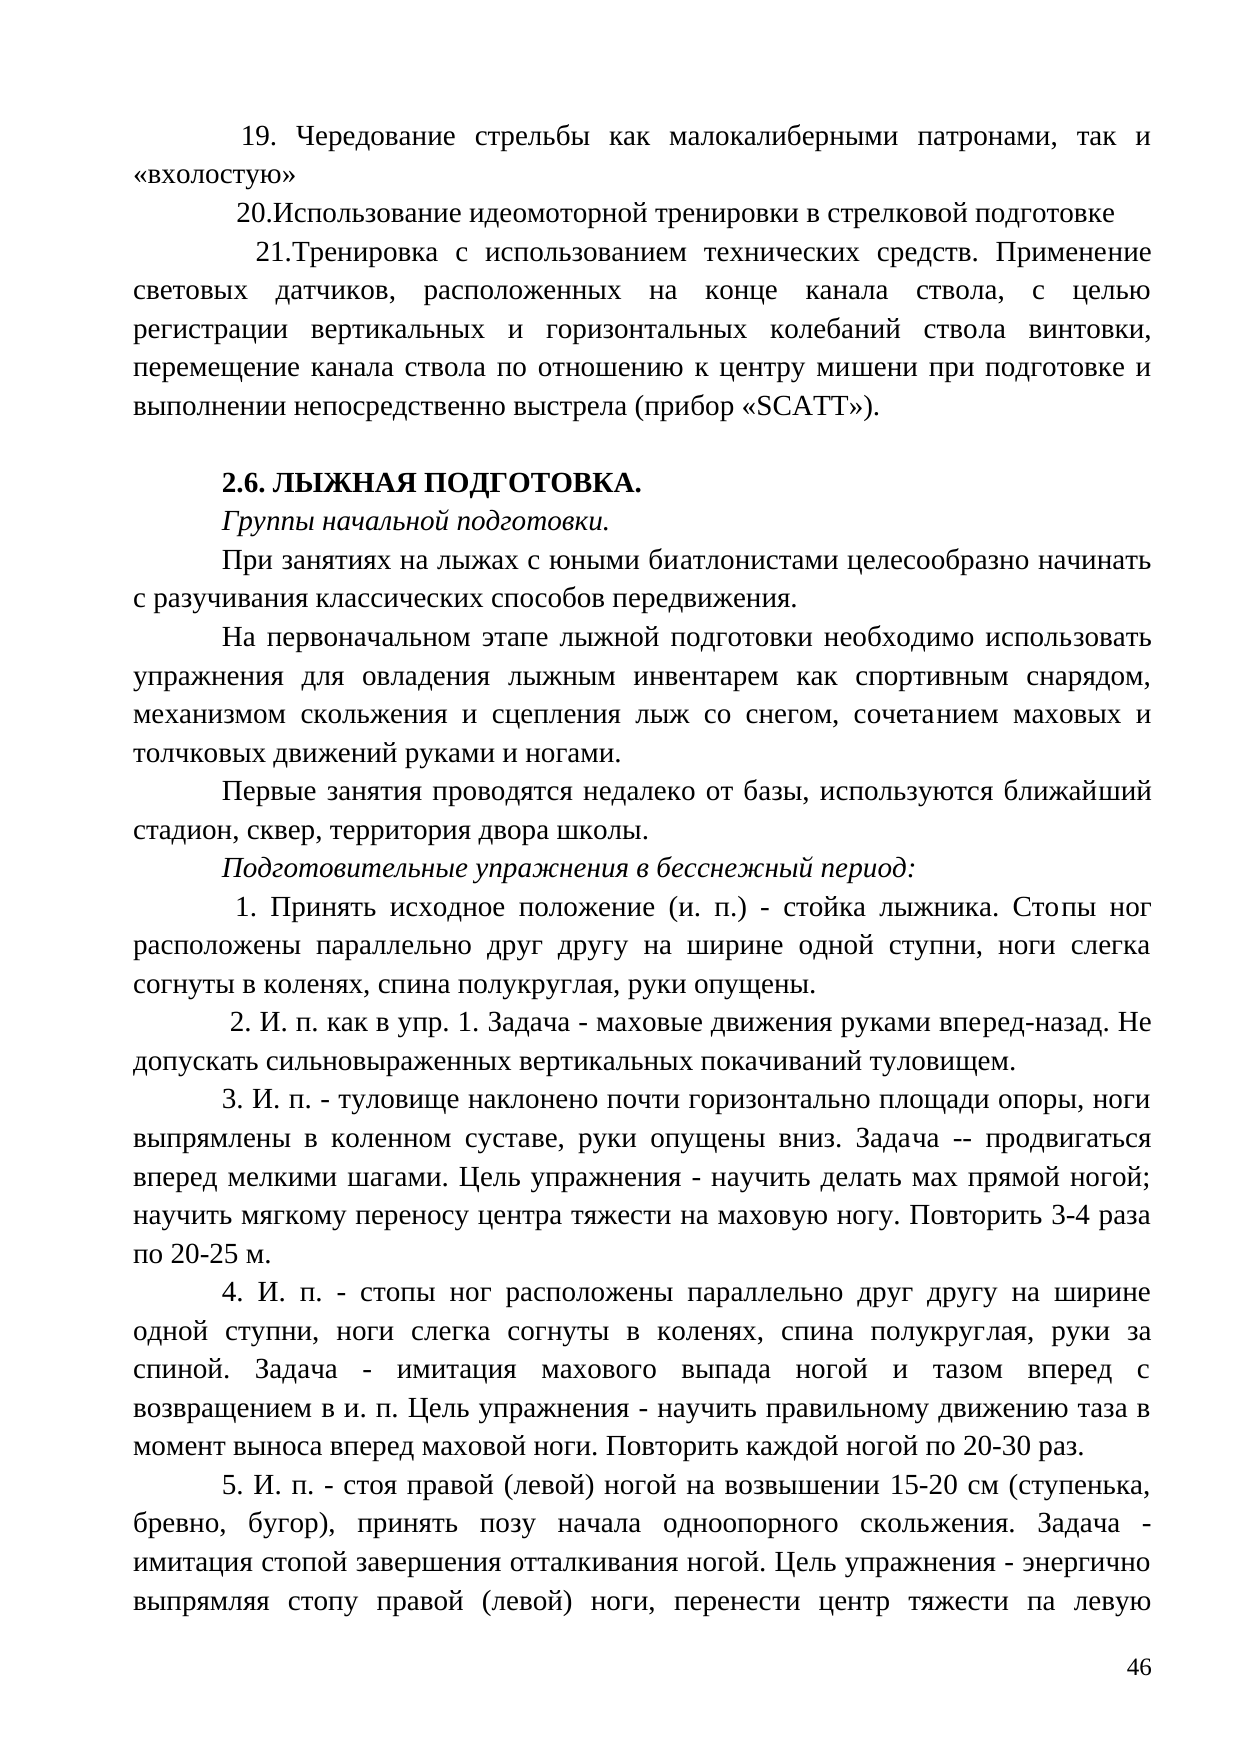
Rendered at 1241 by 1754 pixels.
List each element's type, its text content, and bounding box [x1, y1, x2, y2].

text 4. И. п. - стопы ног расположены параллельно друг другу на ширине одной ступни, ноги слегка согнуты в коленях, спина полукруглая, руки за спиной. Задача - имитация махового выпада ногой и тазом вперед с возвращением в и. п. Цель упражнения - научить правильному движению таза в момент выноса вперед маховой ноги. Повторить каждой ногой по 20-30 раз. [133, 1274, 1152, 1462]
text Подготовительные упражнения в бесснежный период: [133, 850, 1152, 884]
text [133, 1467, 1152, 1616]
text 21.Тренировка с использованием технических средств. Применение световых датчиков, расположенных на конце канала ствола, с целью регистрации вертикальных и горизонтальных колебаний ствола винтовки, перемещение канала ствола по отношению к центру мишени при подготовке и выполнении непосредственно выстрела (прибор «SCATT»). [133, 234, 1152, 421]
text 19. Чередование стрельбы как малокалиберными патронами, так и «вхолостую» [133, 118, 1152, 190]
text Группы начальной подготовки. [133, 503, 1152, 537]
text 1. Принять исходное положение (и. п.) - стойка лыжника. Стопы ног расположены параллельно друг другу на ширине одной ступни, ноги слегка согнуты в коленях, спина полукруглая, руки опущены. [133, 889, 1152, 999]
text 2.6. ЛЫЖНАЯ ПОДГОТОВКА. [133, 465, 1152, 498]
text При занятиях на лыжах с юными биатлонистами целесообразно начинать с разучивания классических способов передвижения. [133, 542, 1152, 614]
text 3. И. п. - туловище наклонено почти горизонтально площади опоры, ноги выпрямлены в коленном суставе, руки опущены вниз. Задача -- продвигаться вперед мелкими шагами. Цель упражнения - научить делать мах прямой ногой; научить мягкому переносу центра тяжести на маховую ногу. Повторить 3-4 раза по 20-25 м. [133, 1082, 1152, 1269]
text На первоначальном этапе лыжной подготовки необходимо использовать упражнения для овладения лыжным инвентарем как спортивным снарядом, механизмом скольжения и сцепления лыж со снегом, сочетанием маховых и толчковых движений руками и ногами. [133, 619, 1152, 768]
text 20.Использование идеомоторной тренировки в стрелковой подготовке [133, 195, 1152, 229]
text Первые занятия проводятся недалеко от базы, используются ближайший стадион, сквер, территория двора школы. [133, 773, 1152, 845]
text 2. И. п. как в упр. 1. Задача - маховые движения руками вперед-назад. Не допускать сильновыраженных вертикальных покачиваний туловищем. [133, 1004, 1152, 1077]
